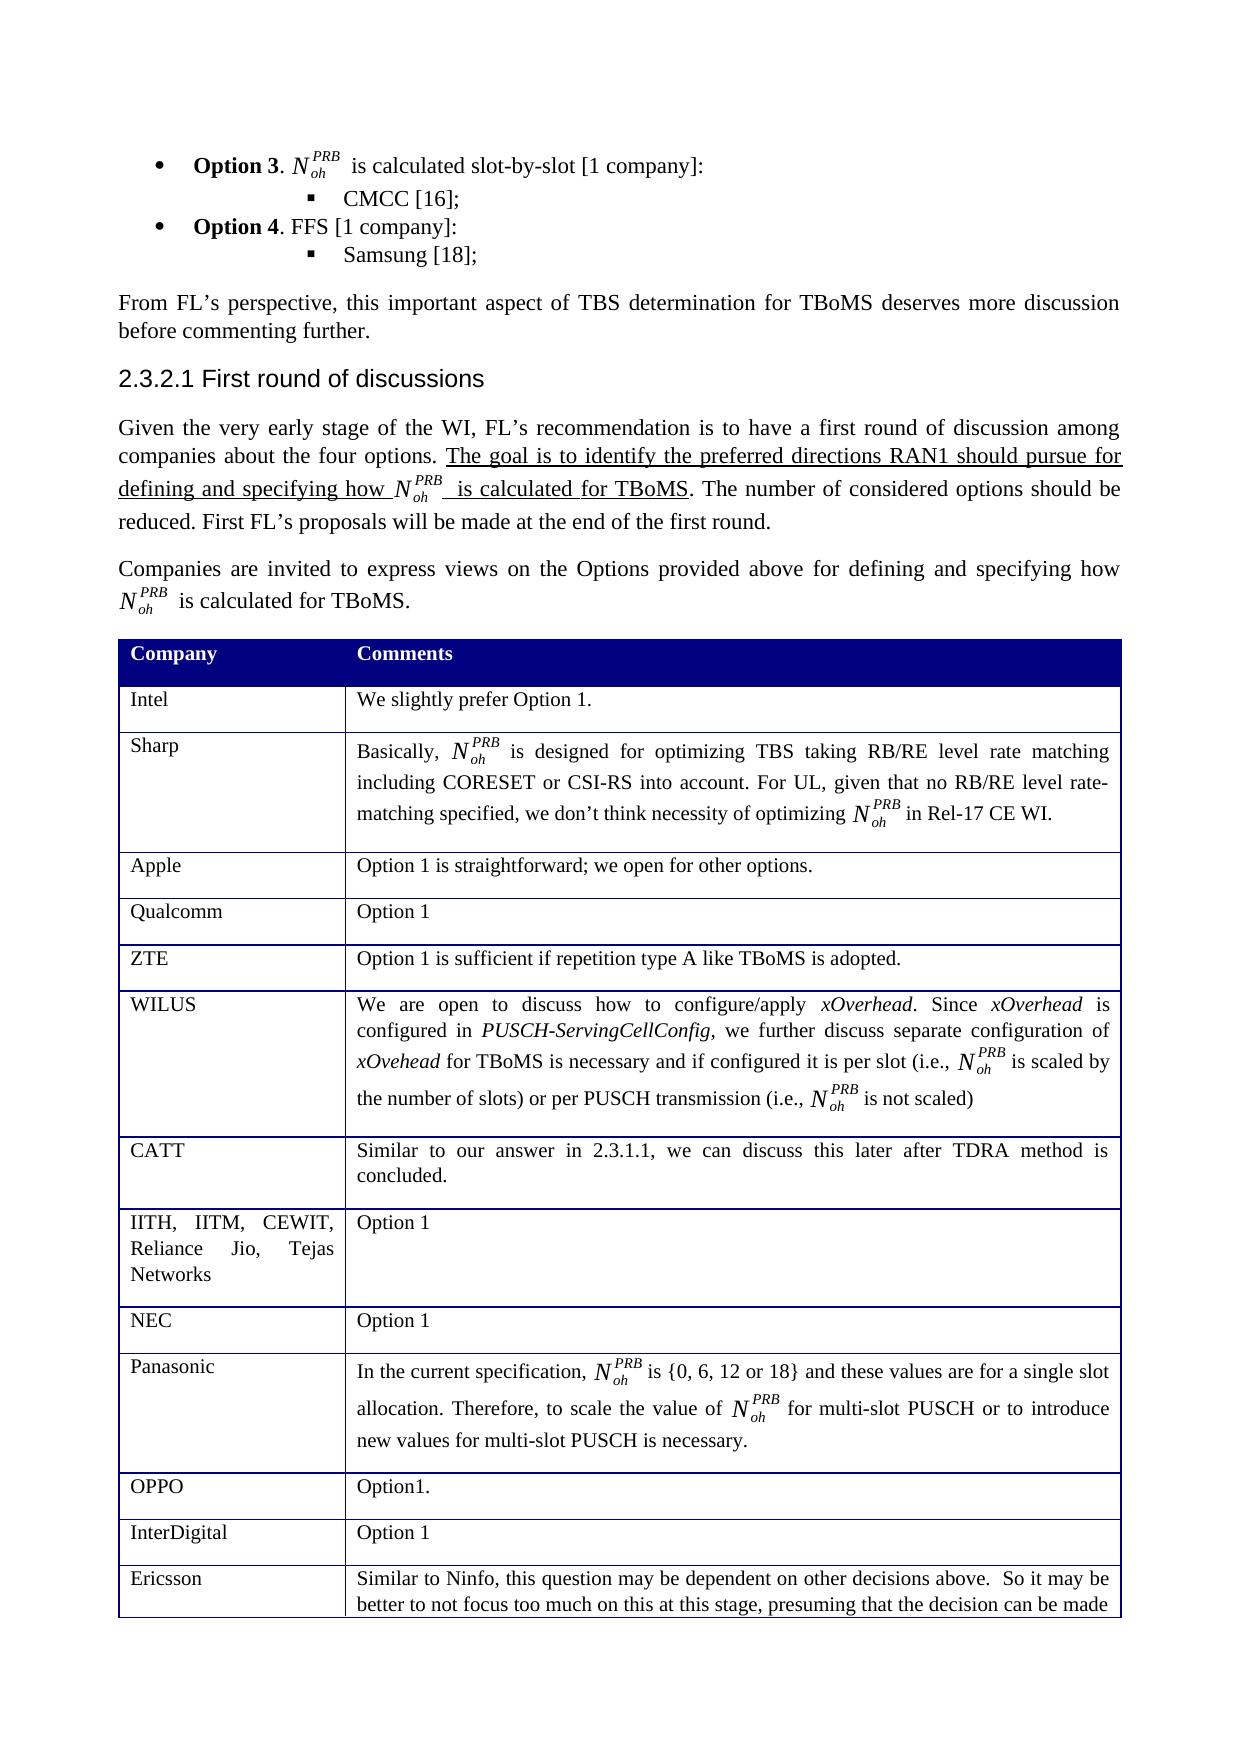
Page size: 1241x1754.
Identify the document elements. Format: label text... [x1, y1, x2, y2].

table_cell Option 1 is sufficient if repetition type A like TBoMS is adopted. [346, 946, 1120, 990]
table_cell Option 1 [346, 899, 1120, 944]
table_header Comments [346, 641, 1120, 685]
table_cell We are open to discuss how to configure/apply xOverhead. Since xOverhead is configured in PUSCH-ServingCellConfig, we further discuss separate configuration of xOvehead for TBoMS is necessary and if configured it is per slot (i.e., is scaled by the number of slots) or per PUSCH transmission (i.e., is not scaled) [346, 992, 1120, 1136]
table_cell IITH, IITM, CEWIT, Reliance Jio, Tejas Networks [120, 1210, 345, 1306]
table_cell Basically, is designed for optimizing TBS taking RB/RE level rate matching including CORESET or CSI-RS into account. For UL, given that no RB/RE level rate-matching specified, we don’t think necessity of optimizing in Rel-17 CE WI. [346, 733, 1120, 851]
table_cell Similar to our answer in 2.3.1.1, we can discuss this later after TDRA method is concluded. [346, 1138, 1120, 1208]
table_cell OPPO [120, 1474, 345, 1518]
table_cell NEC [120, 1308, 345, 1352]
text Companies are invited to express views on the Options provided above for defining and specifying how is calculated for TBoMS. [118, 555, 1122, 618]
table_cell WILUS [120, 992, 345, 1136]
table_cell Option 1 is straightforward; we open for other options. [346, 853, 1120, 898]
table_cell In the current specification, is {0, 6, 12 or 18} and these values are for a single slot allocation. Therefore, to scale the value of for multi-slot PUSCH or to introduce new values for multi-slot PUSCH is necessary. [346, 1354, 1120, 1472]
table_cell CATT [120, 1138, 345, 1208]
table_cell Ericsson [120, 1566, 345, 1616]
list Option 4. FFS [1 company]: [156, 213, 1122, 239]
table_cell Intel [120, 687, 345, 732]
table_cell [346, 1566, 1120, 1616]
list CMCC [16]; [306, 185, 1122, 211]
text From FL’s perspective, this important aspect of TBS determination for TBoMS deserves more discussion before commenting further. [118, 289, 1122, 343]
table_header Company [120, 641, 345, 685]
table_cell Option 1 [346, 1308, 1120, 1352]
table_cell Option 1 [346, 1520, 1120, 1565]
table_cell Apple [120, 853, 345, 898]
text Given the very early stage of the WI, FL’s recommendation is to have a first round of discussion among companies about the four options. The goal is to identify the preferred directions RAN1 should pursue for defining and specifying how is calculated for TBoMS. The number of considered options should be reduced. First FL’s proposals will be made at the end of the first round. [118, 414, 1122, 534]
table_cell Qualcomm [120, 899, 345, 944]
table_cell ZTE [120, 946, 345, 990]
table_cell Option 1 [346, 1210, 1120, 1306]
table_cell Panasonic [120, 1354, 345, 1472]
list Samsung [18]; [306, 242, 1122, 268]
table_cell InterDigital [120, 1520, 345, 1565]
list Option 3. is calculated slot-by-slot [1 company]: [156, 148, 1122, 183]
table_cell Option1. [346, 1474, 1120, 1518]
subtitle 2.3.2.1 First round of discussions [118, 364, 1122, 393]
table_cell Sharp [120, 733, 345, 851]
table_cell We slightly prefer Option 1. [346, 687, 1120, 732]
